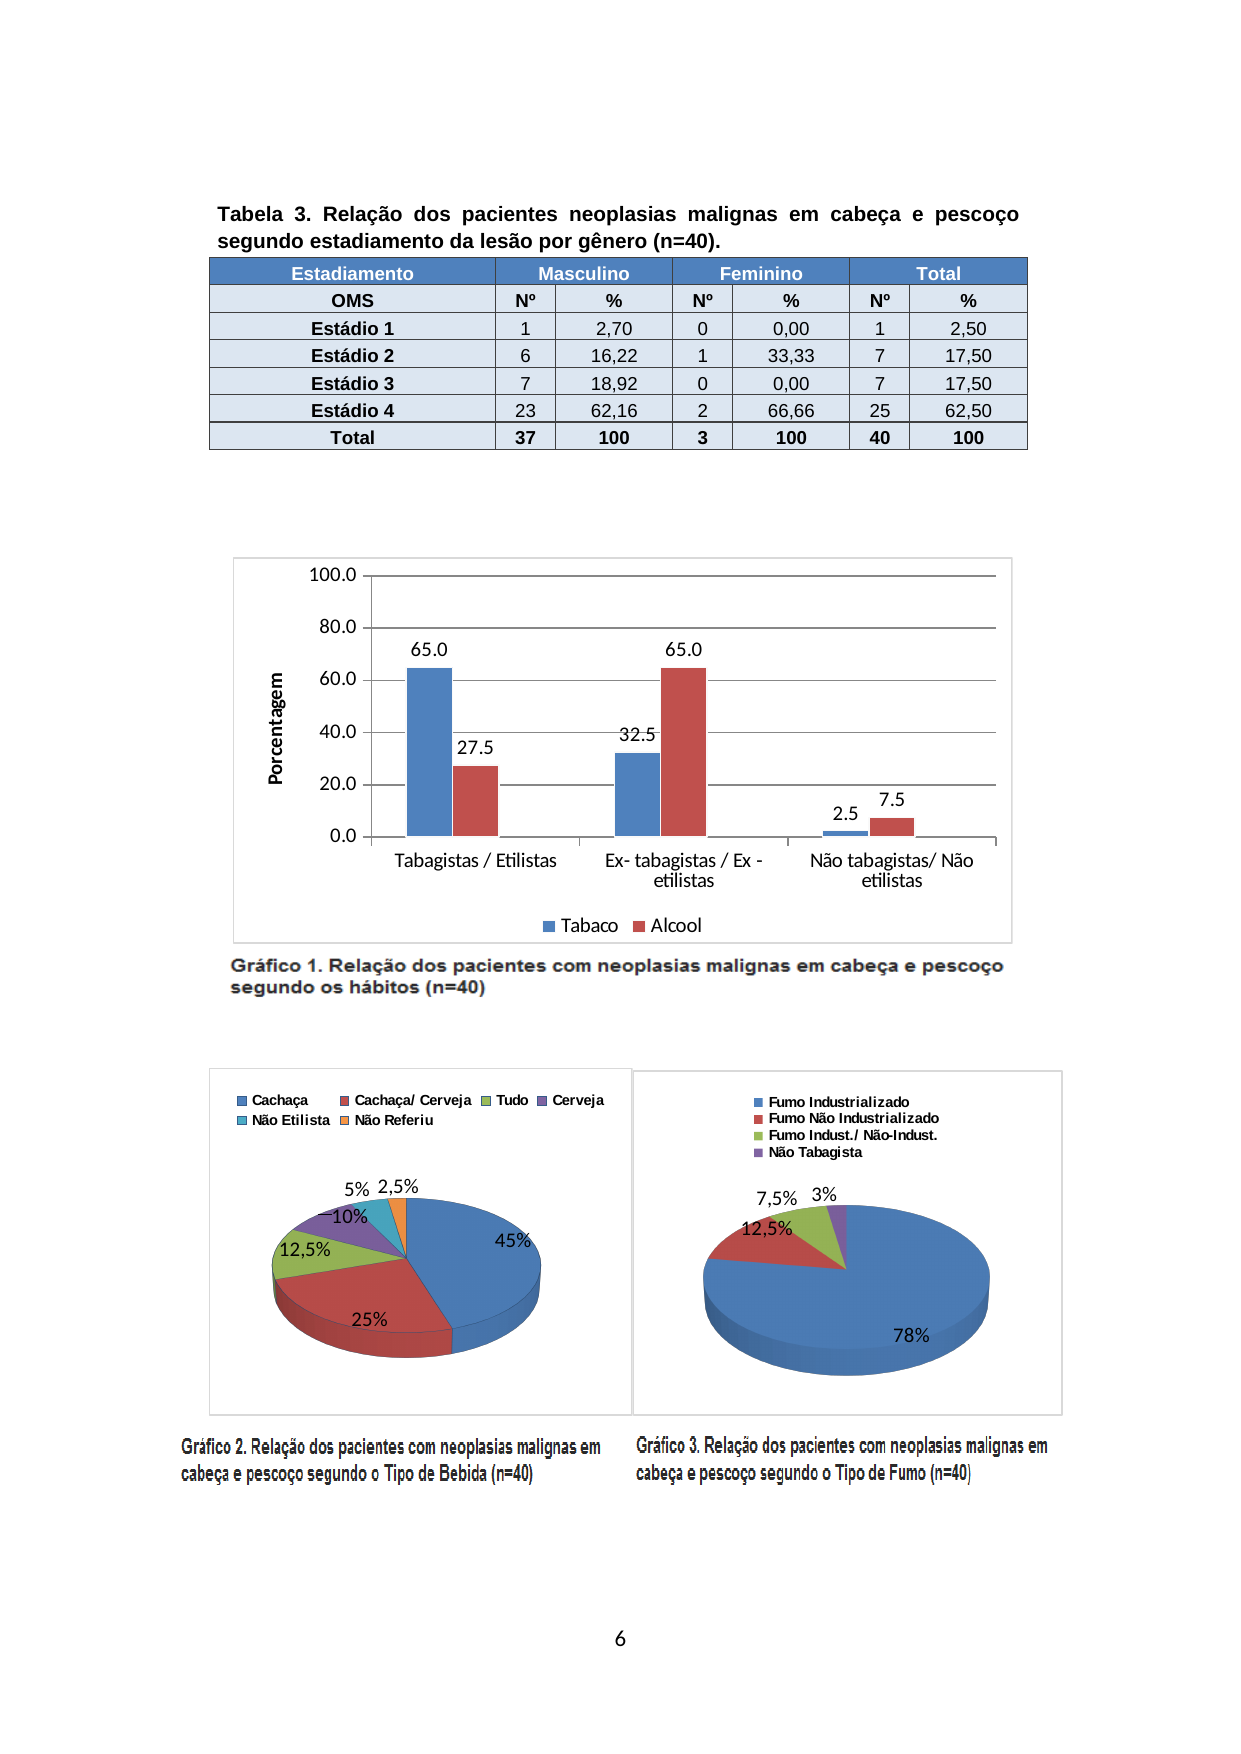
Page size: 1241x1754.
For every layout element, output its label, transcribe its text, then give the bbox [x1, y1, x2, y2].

table_cell 100 [910, 423, 1027, 449]
picture [225, 954, 1012, 1003]
table_cell Total [850, 258, 1027, 284]
table_cell 7 [850, 368, 909, 394]
table_cell Estádio 3 [210, 368, 495, 394]
table_cell 2 [673, 395, 732, 421]
picture [177, 1431, 604, 1490]
picture [631, 1430, 1054, 1490]
table_cell 6 [496, 340, 555, 367]
table_cell 1 [673, 340, 732, 367]
table_cell Nº [673, 285, 732, 312]
table_cell Masculino [496, 258, 672, 284]
table_cell 2,50 [910, 313, 1027, 339]
table_cell % [910, 285, 1027, 312]
table_cell 62,50 [910, 395, 1027, 421]
table_cell 7 [496, 368, 555, 394]
table_cell 16,22 [556, 340, 672, 367]
table_cell 7 [850, 340, 909, 367]
table_cell 0,00 [733, 368, 849, 394]
table_cell Estádio 1 [210, 313, 495, 339]
table_header Tabela 3. Relação dos pacientes neoplasias malignas em cabeça e pescoço segundo estadiamento da lesão por gênero (n=40). [210, 202, 1027, 257]
table_cell 100 [556, 423, 672, 449]
table_cell 1 [850, 313, 909, 339]
table_cell 18,92 [556, 368, 672, 394]
table_cell Feminino [673, 258, 849, 284]
table_cell 25 [850, 395, 909, 421]
table_cell 3 [673, 423, 732, 449]
table_cell 17,50 [910, 340, 1027, 367]
table_cell Total [210, 423, 495, 449]
table_cell Estádio 2 [210, 340, 495, 367]
table_cell 66,66 [733, 395, 849, 421]
table_cell 1 [496, 313, 555, 339]
table_cell % [733, 285, 849, 312]
table_cell 0 [673, 313, 732, 339]
table_cell 23 [496, 395, 555, 421]
table_cell 37 [496, 423, 555, 449]
table_cell OMS [210, 285, 495, 312]
table_cell 100 [733, 423, 849, 449]
table_cell 33,33 [733, 340, 849, 367]
table_cell 62,16 [556, 395, 672, 421]
table_cell 2,70 [556, 313, 672, 339]
table_cell 40 [850, 423, 909, 449]
table_cell Estádio 4 [210, 395, 495, 421]
table_cell Nº [496, 285, 555, 312]
table_cell 0 [673, 368, 732, 394]
table_cell % [556, 285, 672, 312]
table_cell 17,50 [910, 368, 1027, 394]
table_cell Estadiamento [210, 258, 495, 284]
table_cell 0,00 [733, 313, 849, 339]
table_cell Nº [850, 285, 909, 312]
